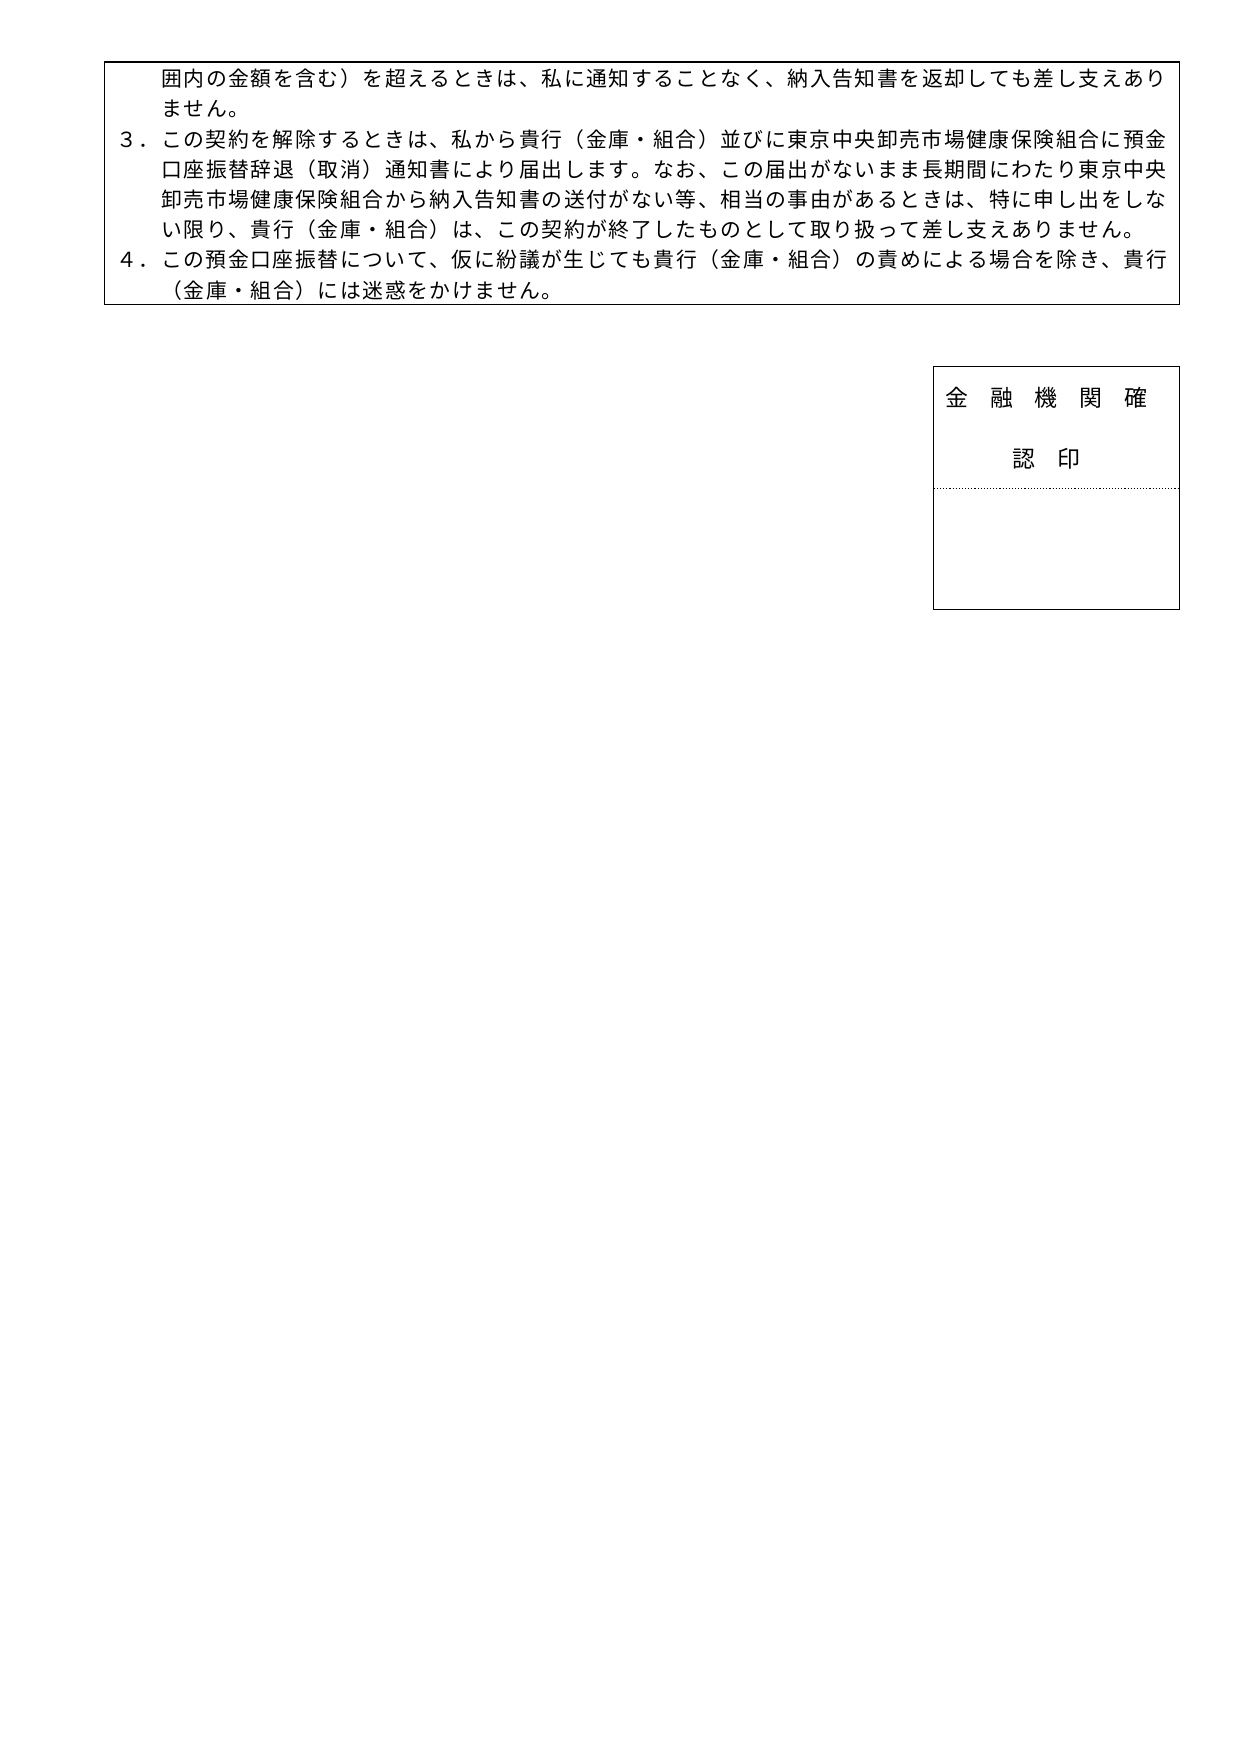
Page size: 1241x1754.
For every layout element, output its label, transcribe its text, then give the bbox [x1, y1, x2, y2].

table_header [105, 63, 1179, 304]
table_cell [934, 488, 1179, 609]
table_header 金融機関確認印 [934, 367, 1179, 487]
